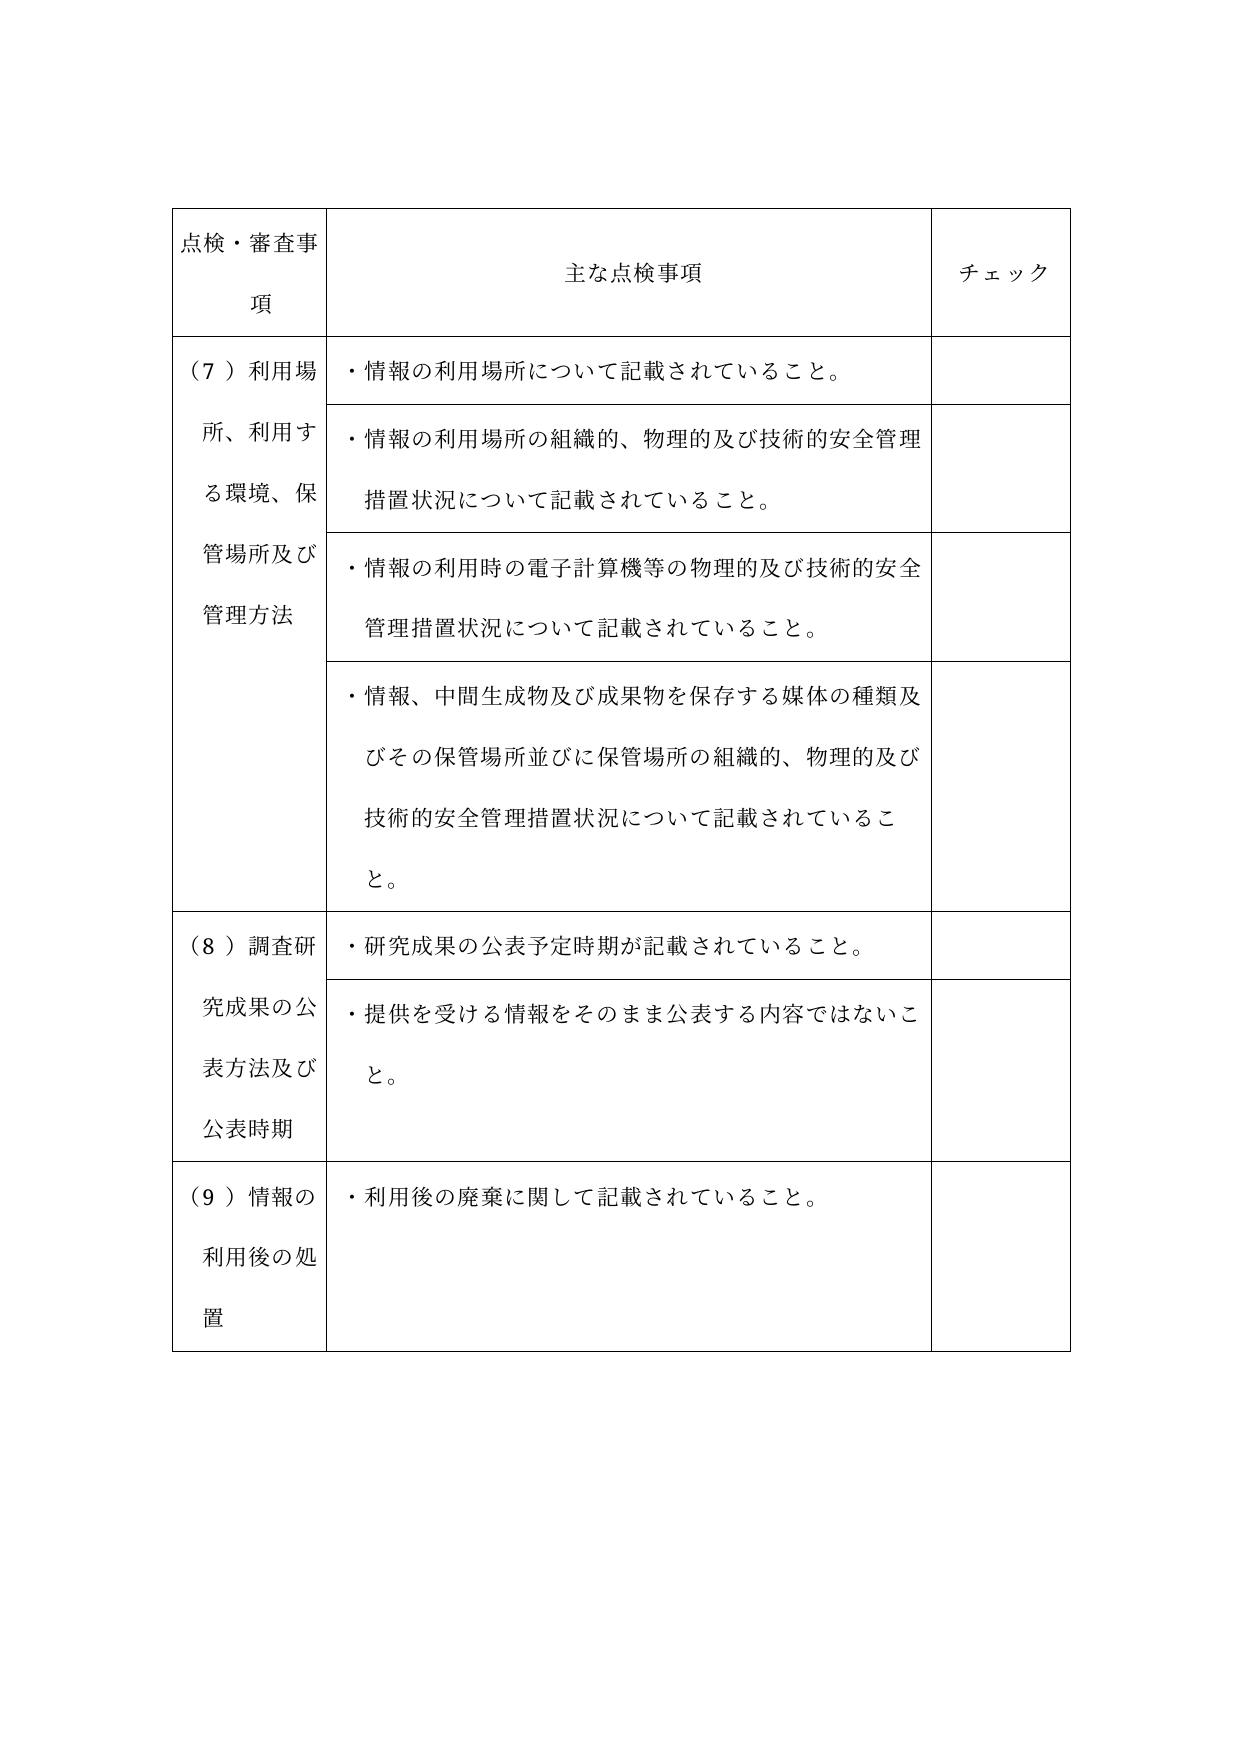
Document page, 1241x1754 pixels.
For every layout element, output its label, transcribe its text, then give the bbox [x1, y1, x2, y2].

table_cell [932, 405, 1070, 532]
table_cell [932, 1162, 1070, 1351]
table_cell （9）情報の利用後の処置 [173, 1162, 326, 1351]
table_header 主な点検事項 [327, 209, 931, 336]
table_cell [932, 912, 1070, 979]
table_cell ・研究成果の公表予定時期が記載されていること。 [327, 912, 931, 979]
table_cell ・情報、中間生成物及び成果物を保存する媒体の種類及びその保管場所並びに保管場所の組織的、物理的及び技術的安全管理措置状況について記載されていること。 [327, 662, 931, 911]
table_header 点検・審査事項 [173, 209, 326, 336]
table_cell ・情報の利用場所について記載されていること。 [327, 337, 931, 404]
table_cell [932, 533, 1070, 661]
table_header チェック [932, 209, 1070, 336]
table_cell [932, 662, 1070, 911]
table_cell ・情報の利用場所の組織的、物理的及び技術的安全管理措置状況について記載されていること。 [327, 405, 931, 532]
table_cell （8）調査研究成果の公表方法及び公表時期 [173, 912, 326, 1161]
table_cell [932, 337, 1070, 404]
table_cell ・利用後の廃棄に関して記載されていること。 [327, 1162, 931, 1351]
table_cell （7）利用場所、利用する環境、保管場所及び管理方法 [173, 337, 326, 911]
table_cell ・情報の利用時の電子計算機等の物理的及び技術的安全管理措置状況について記載されていること。 [327, 533, 931, 661]
table_cell ・提供を受ける情報をそのまま公表する内容ではないこと。 [327, 980, 931, 1161]
table_cell [932, 980, 1070, 1161]
